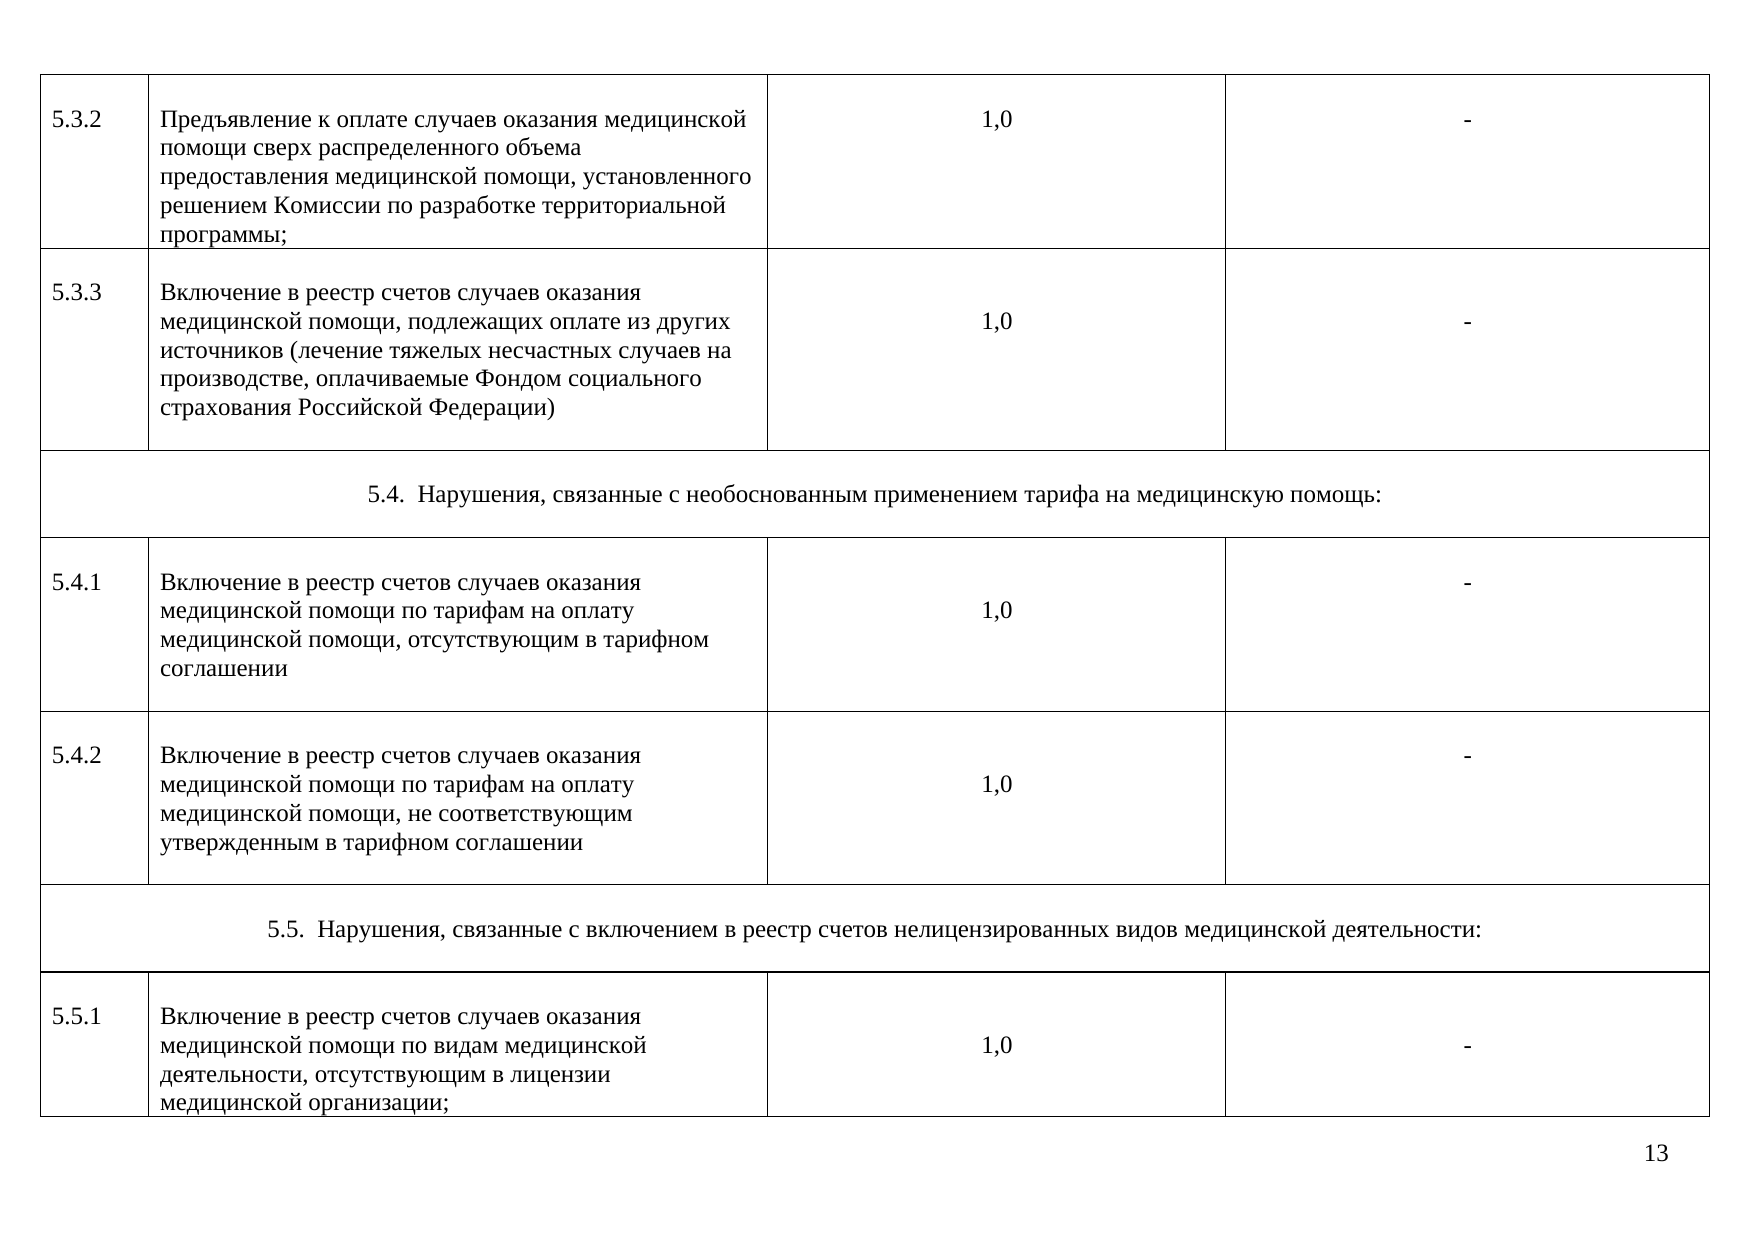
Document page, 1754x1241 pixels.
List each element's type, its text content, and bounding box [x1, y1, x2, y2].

table_cell Включение в реестр счетов случаев оказания медицинской помощи, подлежащих оплате из других источников (лечение тяжелых несчастных случаев на производстве, оплачиваемые Фондом социального страхования Российской Федерации) [149, 249, 767, 450]
table_cell - [1226, 973, 1709, 1116]
table_cell 5.3.2 [41, 75, 148, 247]
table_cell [149, 973, 767, 1116]
table_cell Включение в реестр счетов случаев оказания медицинской помощи по тарифам на оплату медицинской помощи, отсутствующим в тарифном соглашении [149, 538, 767, 711]
table_cell 5.4.1 [41, 538, 148, 711]
table_cell 5.4. Нарушения, связанные с необоснованным применением тарифа на медицинскую помощь: [41, 451, 1709, 537]
table_cell 1,0 [768, 712, 1225, 884]
table_cell 1,0 [768, 973, 1225, 1116]
table_cell 1,0 [768, 75, 1225, 247]
table_cell 1,0 [768, 538, 1225, 711]
table_cell Предъявление к оплате случаев оказания медицинской помощи сверх распределенного объема предоставления медицинской помощи, установленного решением Комиссии по разработке территориальной программы; [149, 75, 767, 247]
table_cell 1,0 [768, 249, 1225, 450]
table_cell Включение в реестр счетов случаев оказания медицинской помощи по тарифам на оплату медицинской помощи, не соответствующим утвержденным в тарифном соглашении [149, 712, 767, 884]
table_cell 5.3.3 [41, 249, 148, 450]
table_cell 5.4.2 [41, 712, 148, 884]
table_cell - [1226, 538, 1709, 711]
table_cell 5.5. Нарушения, связанные с включением в реестр счетов нелицензированных видов медицинской деятельности: [41, 885, 1709, 971]
table_cell - [1226, 75, 1709, 247]
table_cell 5.5.1 [41, 973, 148, 1116]
table_cell - [1226, 249, 1709, 450]
table_cell - [1226, 712, 1709, 884]
